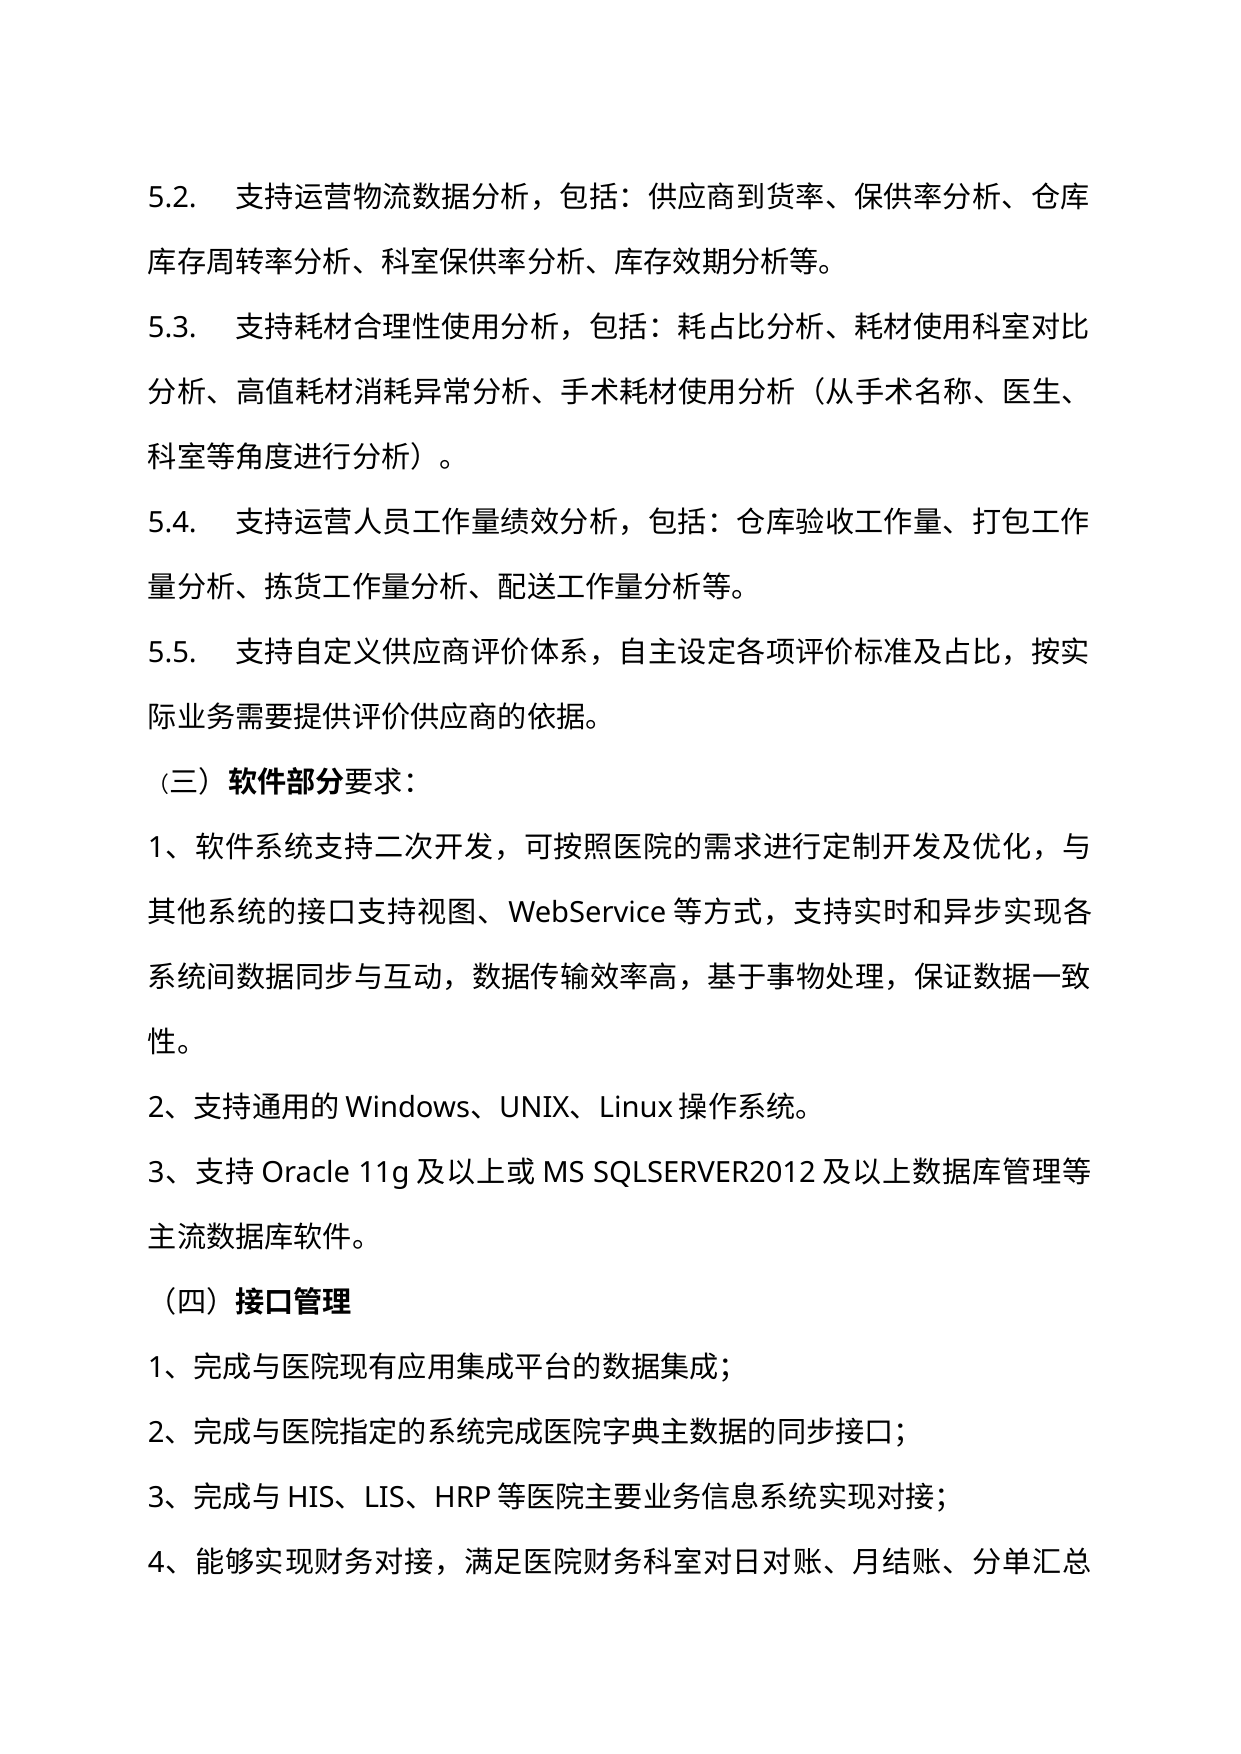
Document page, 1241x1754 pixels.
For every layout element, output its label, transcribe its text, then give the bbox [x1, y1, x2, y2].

text 5.3. 支持耗材合理性使用分析，包括：耗占比分析、耗材使用科室对比分析、高值耗材消耗异常分析、手术耗材使用分析（从手术名称、医生、科室等角度进行分析）。 [148, 292, 1092, 487]
text 3、完成与HIS、LIS、HRP等医院主要业务信息系统实现对接； [148, 1462, 1092, 1527]
text 1、软件系统支持二次开发，可按照医院的需求进行定制开发及优化，与其他系统的接口支持视图、WebService等方式，支持实时和异步实现各系统间数据同步与互动，数据传输效率高，基于事物处理，保证数据一致性。 [148, 812, 1092, 1072]
text 2、支持通用的Windows、UNIX、Linux操作系统。 [148, 1072, 1092, 1137]
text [148, 1527, 1092, 1592]
text 5.4. 支持运营人员工作量绩效分析，包括：仓库验收工作量、打包工作量分析、拣货工作量分析、配送工作量分析等。 [148, 487, 1092, 617]
text 2、完成与医院指定的系统完成医院字典主数据的同步接口； [148, 1397, 1092, 1462]
text 1、完成与医院现有应用集成平台的数据集成； [148, 1332, 1092, 1397]
text 5.2. 支持运营物流数据分析，包括：供应商到货率、保供率分析、仓库库存周转率分析、科室保供率分析、库存效期分析等。 [148, 162, 1092, 292]
text 3、支持Oracle 11g及以上或MS SQLSERVER2012及以上数据库管理等主流数据库软件。 [148, 1137, 1092, 1267]
text （四）接口管理 [148, 1267, 1092, 1332]
text 5.5. 支持自定义供应商评价体系，自主设定各项评价标准及占比，按实际业务需要提供评价供应商的依据。 [148, 617, 1092, 747]
text （三）软件部分要求： [148, 747, 1092, 812]
